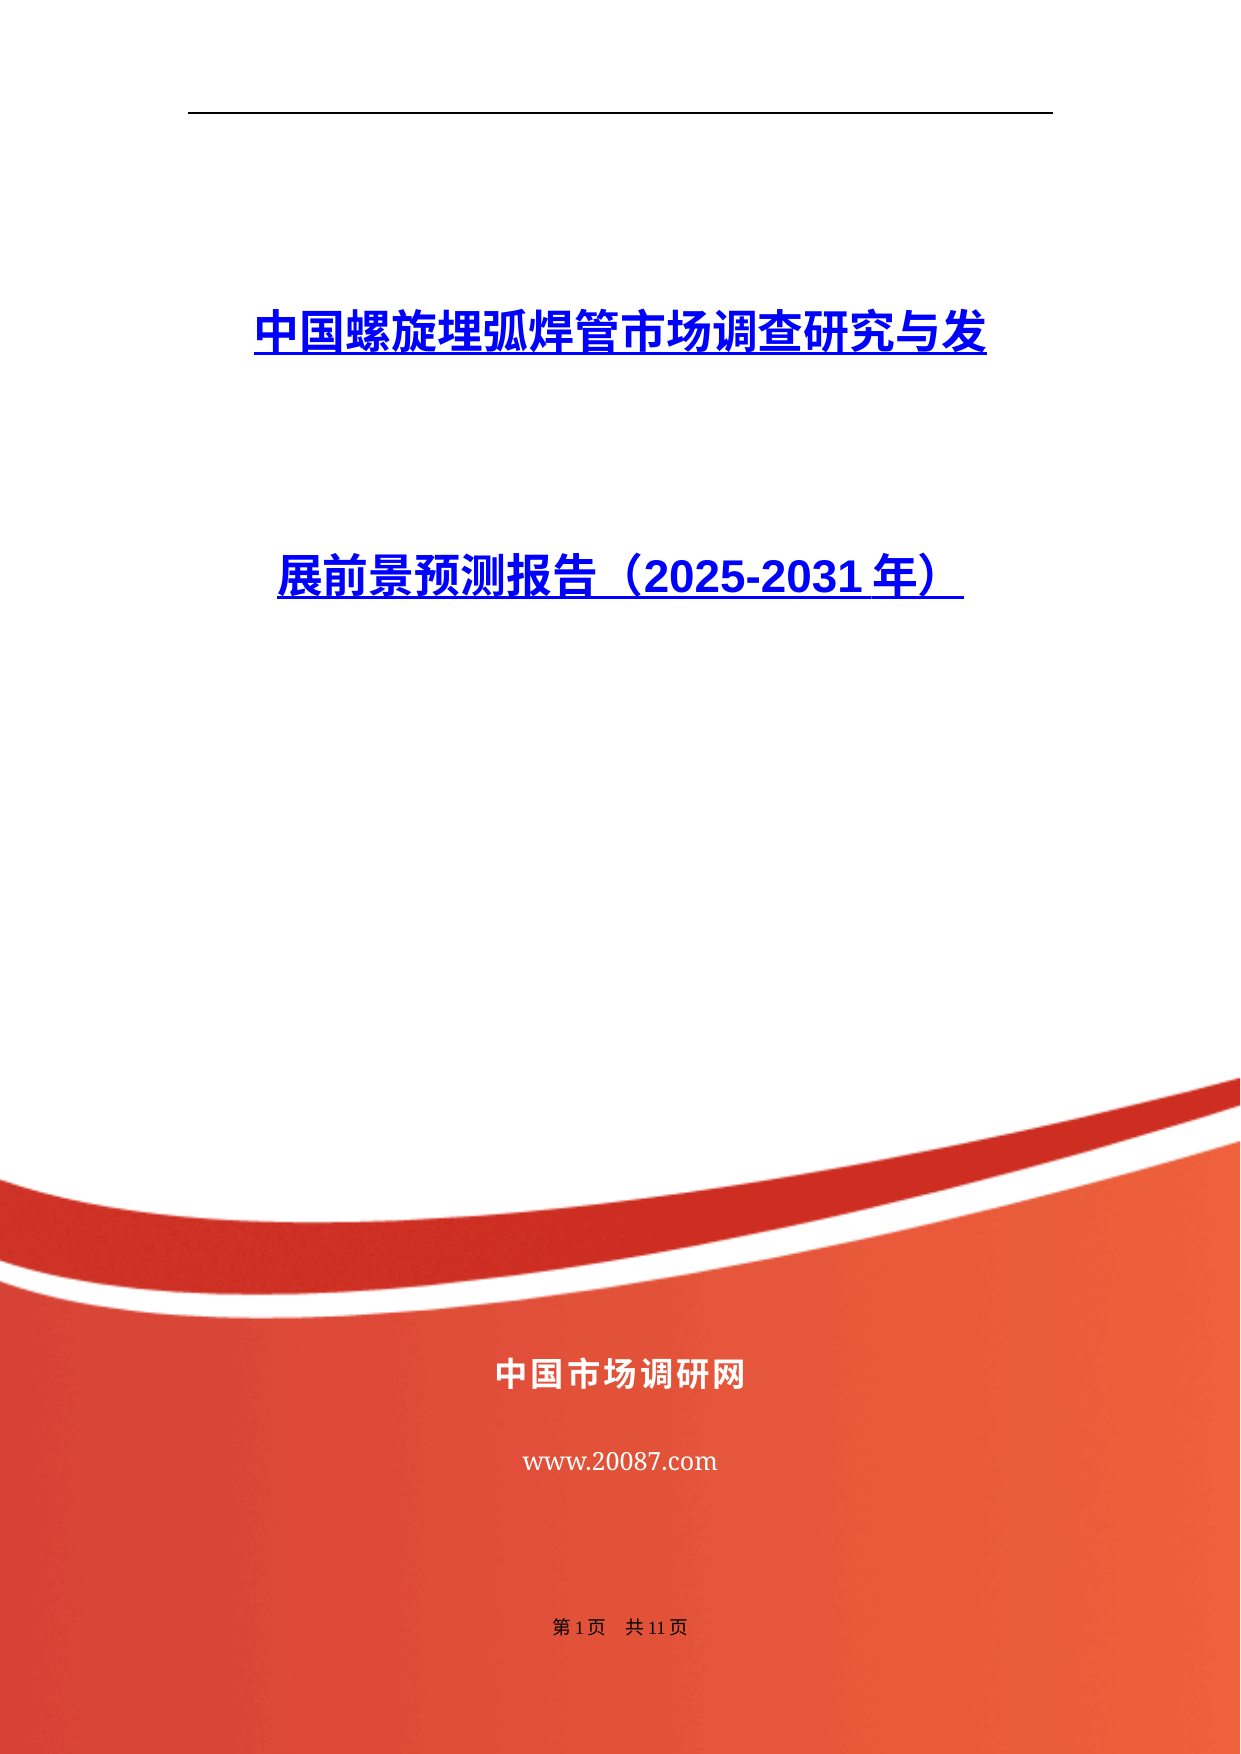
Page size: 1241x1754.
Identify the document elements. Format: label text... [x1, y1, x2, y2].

text www.20087.com [187, 1428, 1053, 1493]
subtitle 中国市场调研网 [187, 1339, 1053, 1404]
picture [0, 1006, 1241, 1754]
table_header 中国螺旋埋弧焊管市场调查研究与发展前景预测报告（2025-2031年） [188, 207, 1053, 773]
